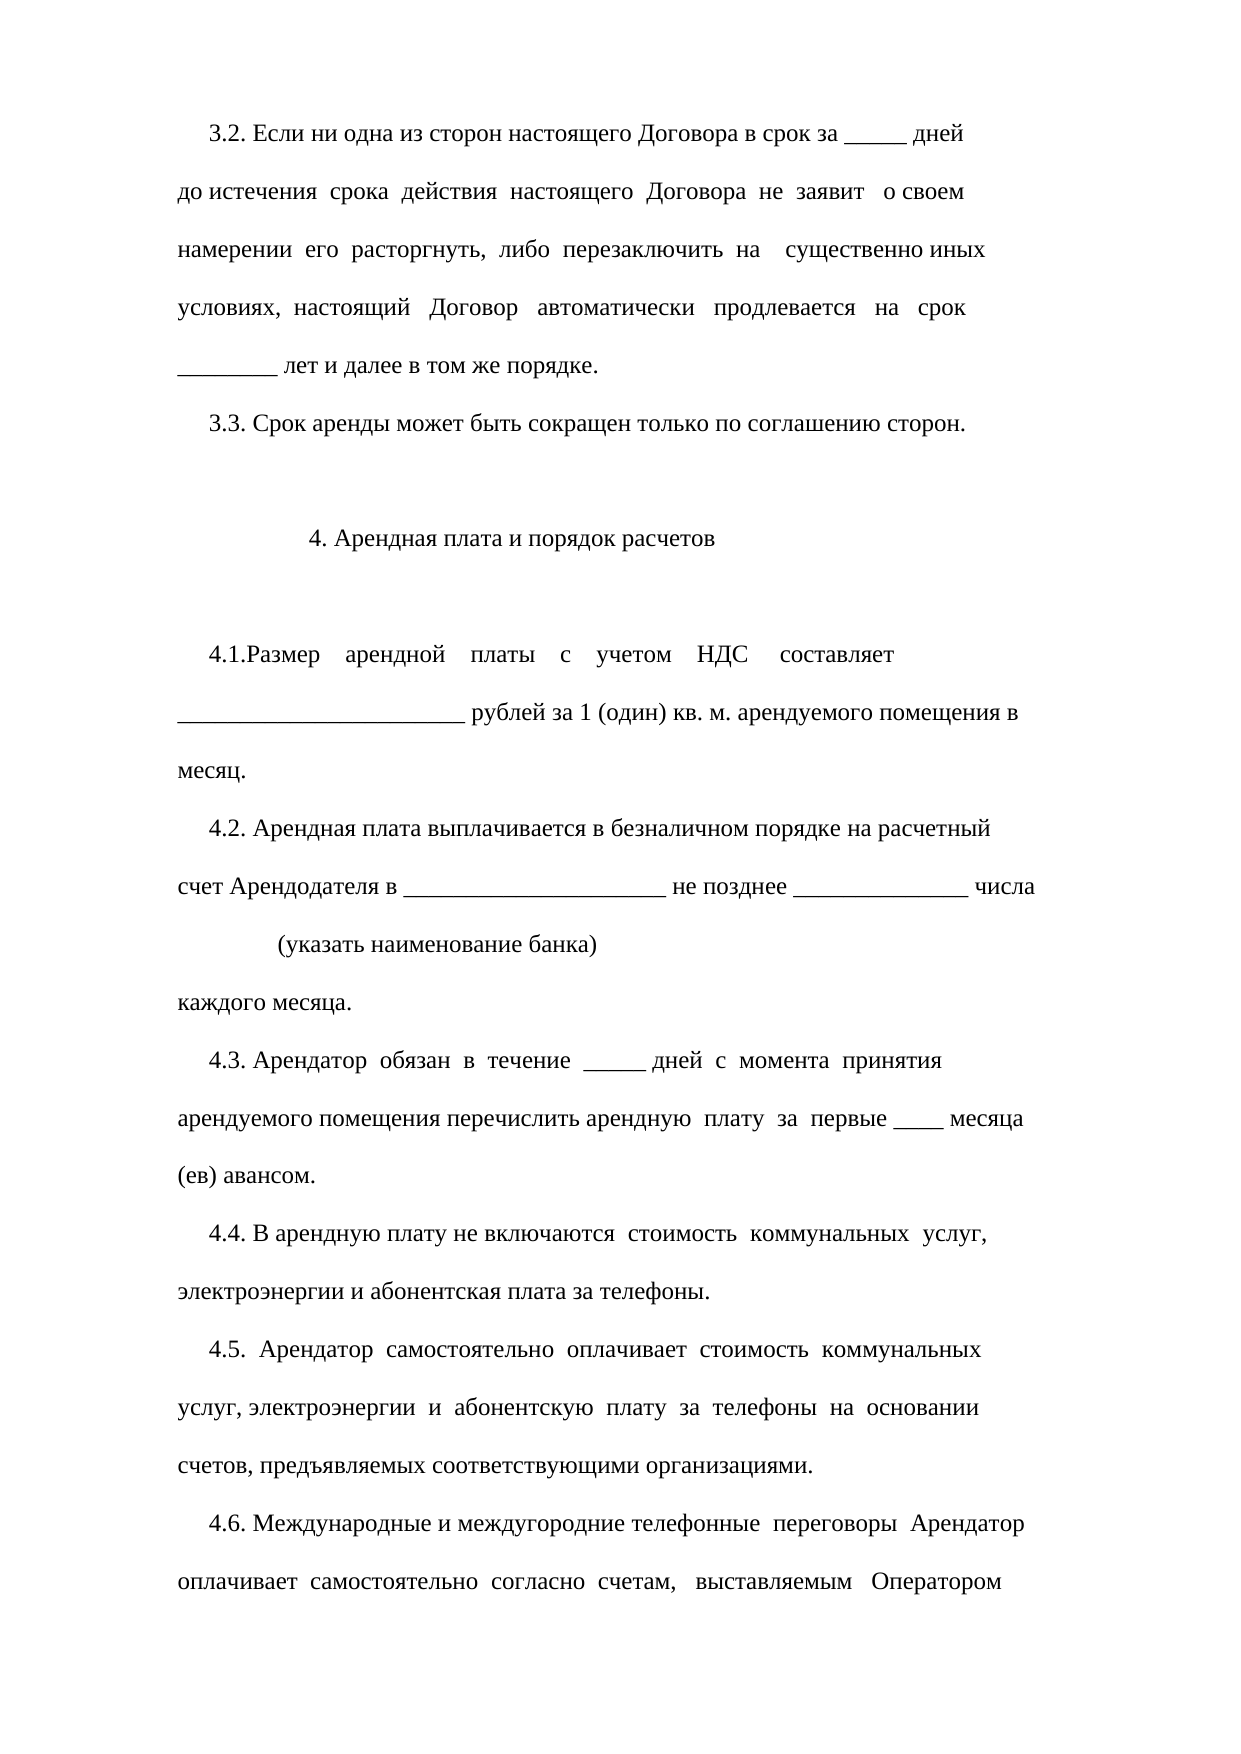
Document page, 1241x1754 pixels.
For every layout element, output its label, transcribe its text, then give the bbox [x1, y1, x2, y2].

text арендуемого помещения перечислить арендную плату за первые ____ месяца [177, 1103, 1152, 1131]
text 4.3. Арендатор обязан в течение _____ дней с момента принятия [177, 1045, 1152, 1073]
text 3.3. Срок аренды может быть сокращен только по соглашению сторон. [177, 408, 1152, 436]
text 4.6. Международные и междугородние телефонные переговоры Арендатор [177, 1508, 1152, 1537]
text 4.2. Арендная плата выплачивается в безналичном порядке на расчетный [177, 813, 1152, 842]
text ________ лет и далее в том же порядке. [177, 350, 1152, 378]
text 4.4. В арендную плату не включаются стоимость коммунальных услуг, [177, 1218, 1152, 1247]
text 3.2. Если ни одна из сторон настоящего Договора в срок за _____ дней [177, 118, 1152, 147]
text 4.5. Арендатор самостоятельно оплачивает стоимость коммунальных [177, 1334, 1152, 1363]
text 4. Арендная плата и порядок расчетов [177, 523, 1152, 552]
text (ев) авансом. [177, 1161, 1152, 1189]
text (указать наименование банка) [177, 929, 1152, 958]
text каждого месяца. [177, 987, 1152, 1016]
text до истечения срока действия настоящего Договора не заявит о своем [177, 176, 1152, 205]
text счетов, предъявляемых соответствующими организациями. [177, 1450, 1152, 1479]
text счет Арендодателя в _____________________ не позднее ______________ числа [177, 871, 1152, 900]
text услуг, электроэнергии и абонентскую плату за телефоны на основании [177, 1392, 1152, 1421]
text 4.1.Размер арендной платы с учетом НДС составляет [177, 639, 1152, 668]
text условиях, настоящий Договор автоматически продлевается на срок [177, 292, 1152, 321]
text намерении его расторгнуть, либо перезаключить на существенно иных [177, 234, 1152, 263]
text оплачивает самостоятельно согласно счетам, выставляемым Оператором [177, 1566, 1152, 1595]
text месяц. [177, 755, 1152, 784]
text _______________________ рублей за 1 (один) кв. м. арендуемого помещения в [177, 697, 1152, 726]
text электроэнергии и абонентская плата за телефоны. [177, 1276, 1152, 1305]
